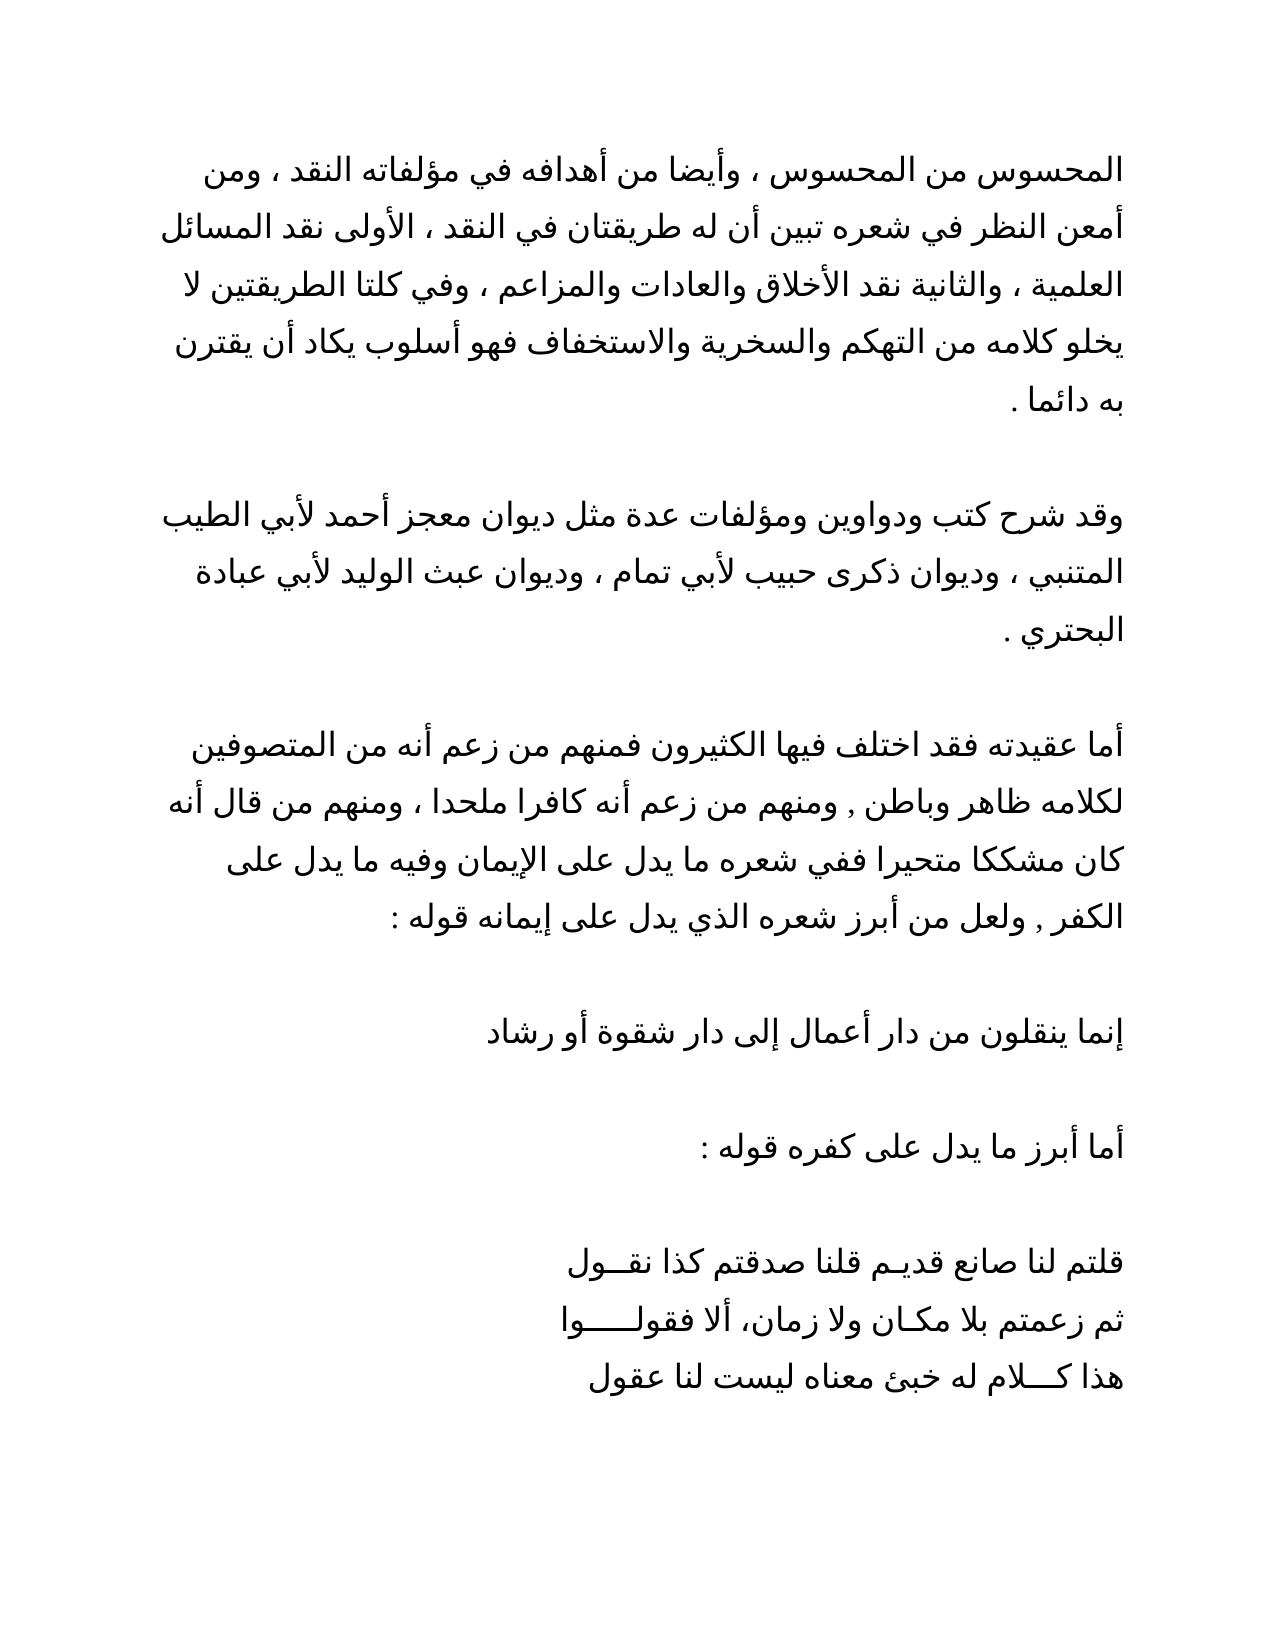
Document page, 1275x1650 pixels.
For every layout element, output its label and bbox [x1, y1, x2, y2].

text [150, 150, 1125, 1453]
